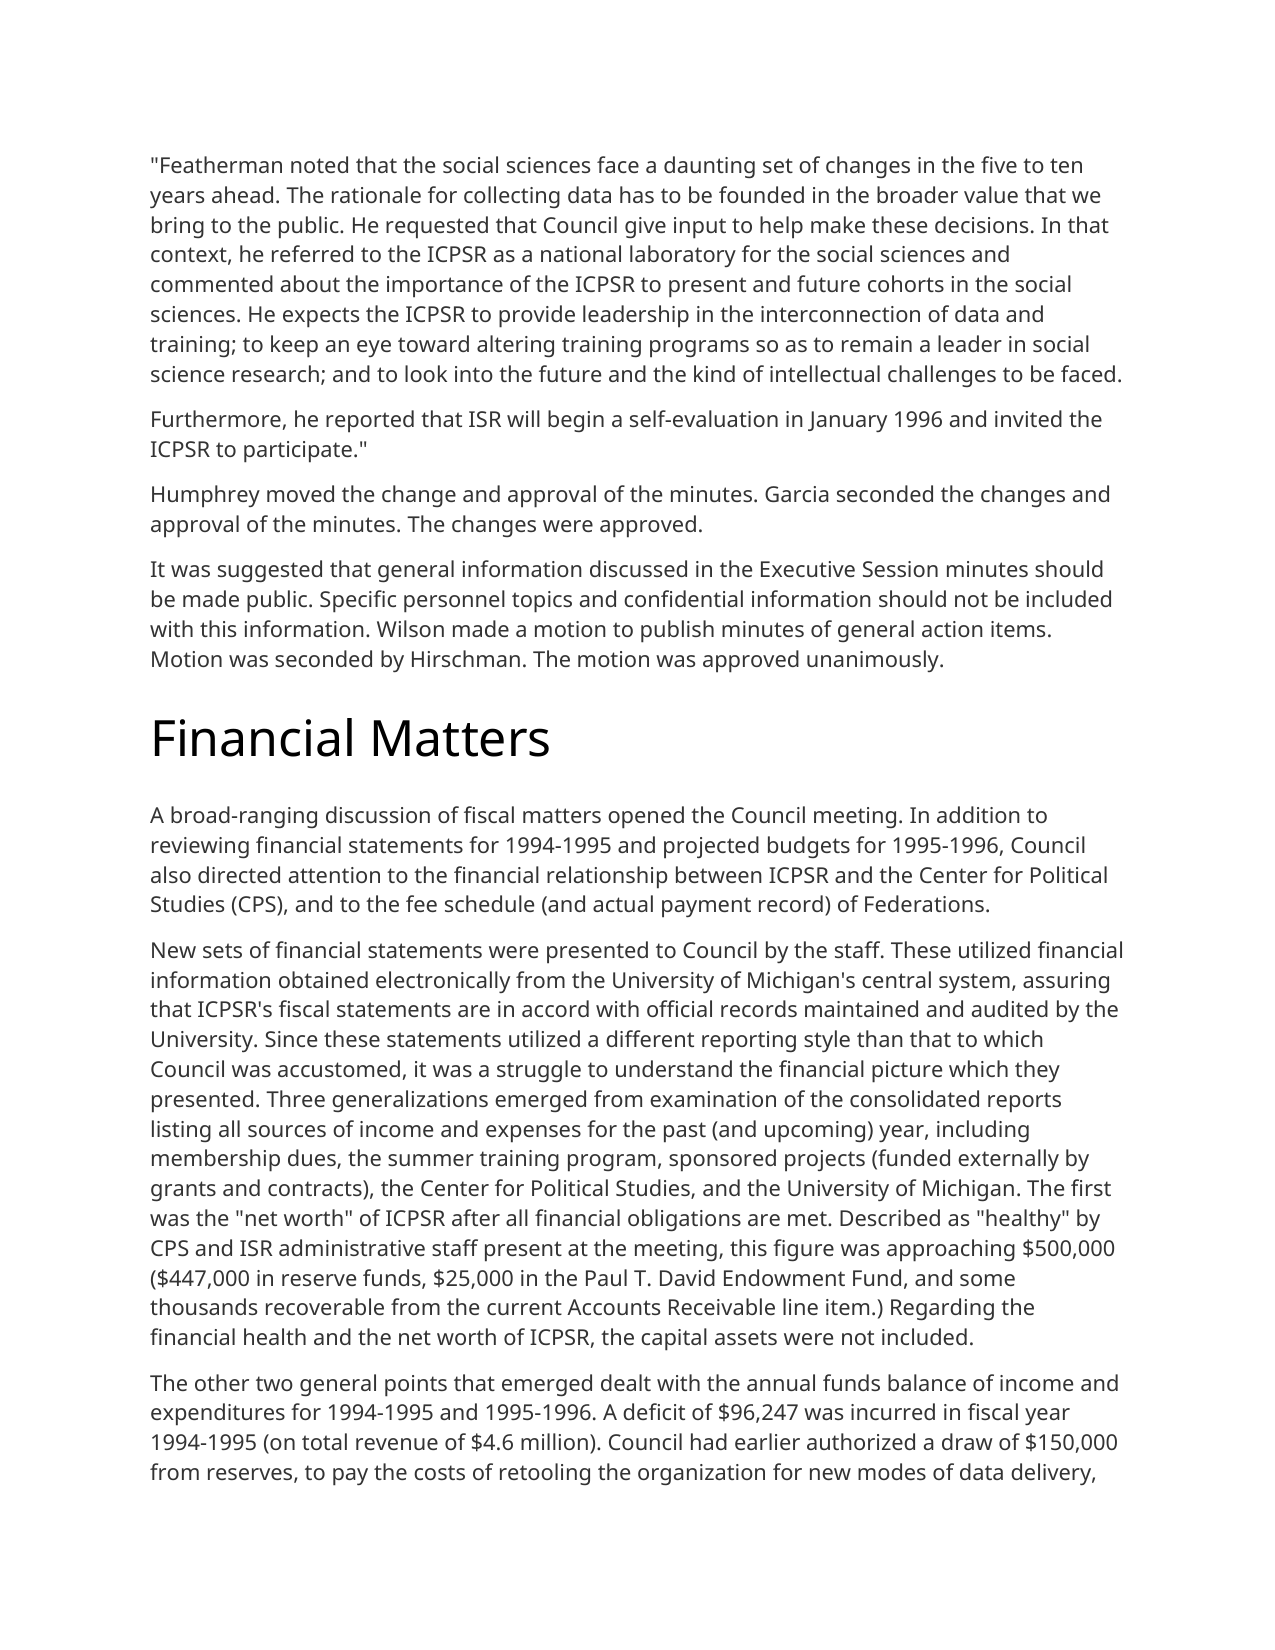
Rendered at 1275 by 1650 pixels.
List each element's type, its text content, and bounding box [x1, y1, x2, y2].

text Humphrey moved the change and approval of the minutes. Garcia seconded the changes and approval of the minutes. The changes were approved. [150, 479, 1125, 539]
text New sets of financial statements were presented to Council by the staff. These utilized financial information obtained electronically from the University of Michigan's central system, assuring that ICPSR's fiscal statements are in accord with official records maintained and audited by the University. Since these statements utilized a different reporting style than that to which Council was accustomed, it was a struggle to understand the financial picture which they presented. Three generalizations emerged from examination of the consolidated reports listing all sources of income and expenses for the past (and upcoming) year, including membership dues, the summer training program, sponsored projects (funded externally by grants and contracts), the Center for Political Studies, and the University of Michigan. The first was the "net worth" of ICPSR after all financial obligations are met. Described as "healthy" by CPS and ISR administrative staff present at the meeting, this figure was approaching $500,000 ($447,000 in reserve funds, $25,000 in the Paul T. David Endowment Fund, and some thousands recoverable from the current Accounts Receivable line item.) Regarding the financial health and the net worth of ICPSR, the capital assets were not included. [150, 935, 1125, 1352]
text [150, 1367, 1125, 1487]
text Furthermore, he reported that ISR will begin a self-evaluation in January 1996 and invited the ICPSR to participate." [150, 404, 1125, 463]
text It was suggested that general information discussed in the Executive Session minutes should be made public. Specific personnel topics and confidential information should not be included with this information. Wilson made a motion to publish minutes of general action items. Motion was seconded by Hirschman. The motion was approved unanimously. [150, 554, 1125, 673]
text A broad-ranging discussion of fiscal matters opened the Council meeting. In addition to reviewing financial statements for 1994-1995 and projected budgets for 1995-1996, Council also directed attention to the financial relationship between ICPSR and the Center for Political Studies (CPS), and to the fee schedule (and actual payment record) of Federations. [150, 800, 1125, 919]
subtitle Financial Matters [150, 703, 1125, 771]
text "Featherman noted that the social sciences face a daunting set of changes in the five to ten years ahead. The rationale for collecting data has to be founded in the broader value that we bring to the public. He requested that Council give input to help make these decisions. In that context, he referred to the ICPSR as a national laboratory for the social sciences and commented about the importance of the ICPSR to present and future cohorts in the social sciences. He expects the ICPSR to provide leadership in the interconnection of data and training; to keep an eye toward altering training programs so as to remain a leader in social science research; and to look into the future and the kind of intellectual challenges to be faced. [150, 150, 1125, 388]
